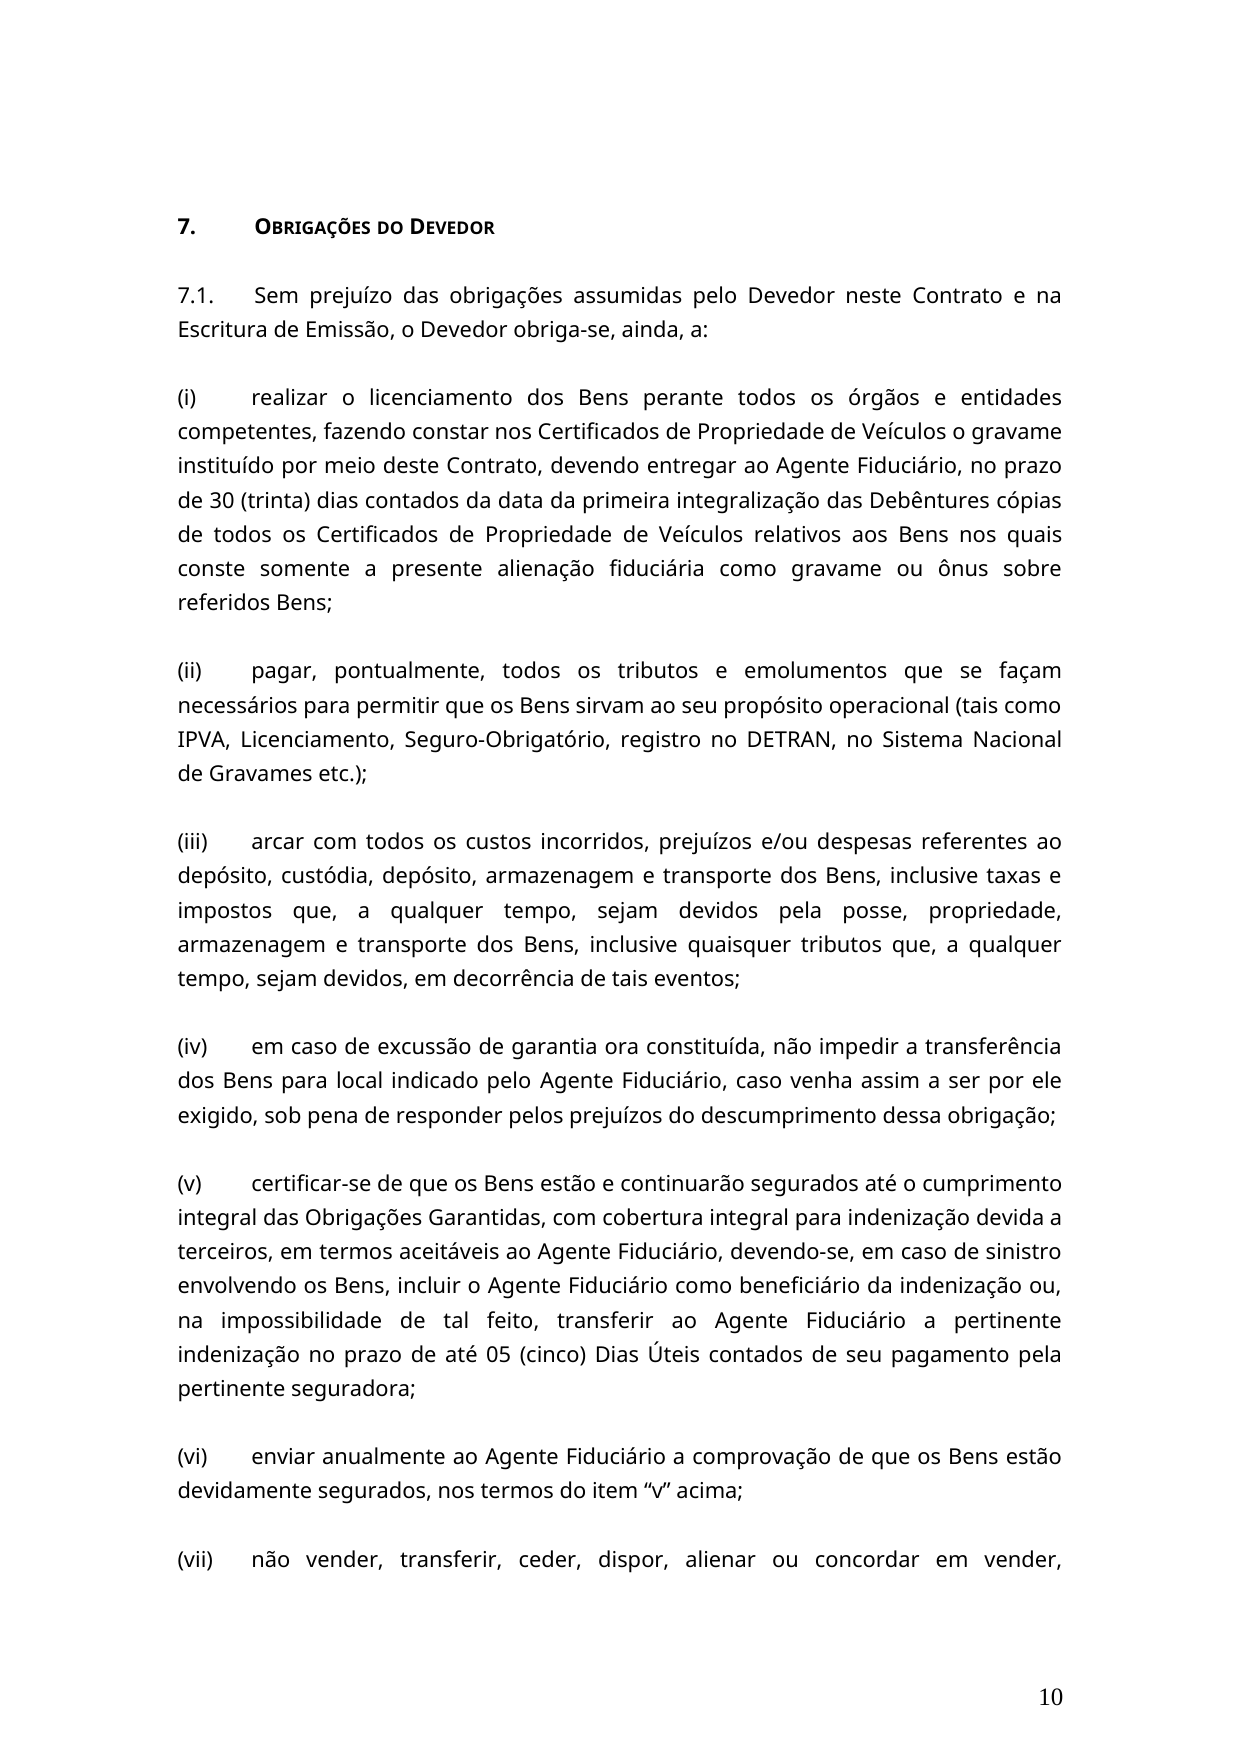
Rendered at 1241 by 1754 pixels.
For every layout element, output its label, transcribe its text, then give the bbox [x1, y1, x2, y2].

list pagar, pontualmente, todos os tributos e emolumentos que se façam necessários para permitir que os Bens sirvam ao seu propósito operacional (tais como IPVA, Licenciamento, Seguro-Obrigatório, registro no DETRAN, no Sistema Nacional de Gravames etc.); [177, 656, 1063, 788]
list enviar anualmente ao Agente Fiduciário a comprovação de que os Bens estão devidamente segurados, nos termos do item “v” acima; [177, 1441, 1063, 1505]
list Sem prejuízo das obrigações assumidas pelo Devedor neste Contrato e na Escritura de Emissão, o Devedor obriga-se, ainda, a: [177, 280, 1063, 344]
list arcar com todos os custos incorridos, prejuízos e/ou despesas referentes ao depósito, custódia, depósito, armazenagem e transporte dos Bens, inclusive taxas e impostos que, a qualquer tempo, sejam devidos pela posse, propriedade, armazenagem e transporte dos Bens, inclusive quaisquer tributos que, a qualquer tempo, sejam devidos, em decorrência de tais eventos; [177, 826, 1063, 993]
list em caso de excussão de garantia ora constituída, não impedir a transferência dos Bens para local indicado pelo Agente Fiduciário, caso venha assim a ser por ele exigido, sob pena de responder pelos prejuízos do descumprimento dessa obrigação; [177, 1031, 1063, 1129]
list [177, 1544, 1063, 1574]
list certificar-se de que os Bens estão e continuarão segurados até o cumprimento integral das Obrigações Garantidas, com cobertura integral para indenização devida a terceiros, em termos aceitáveis ao Agente Fiduciário, devendo-se, em caso de sinistro envolvendo os Bens, incluir o Agente Fiduciário como beneficiário da indenização ou, na impossibilidade de tal feito, transferir ao Agente Fiduciário a pertinente indenização no prazo de até 05 (cinco) Dias Úteis contados de seu pagamento pela pertinente seguradora; [177, 1168, 1063, 1403]
list realizar o licenciamento dos Bens perante todos os órgãos e entidades competentes, fazendo constar nos Certificados de Propriedade de Veículos o gravame instituído por meio deste Contrato, devendo entregar ao Agente Fiduciário, no prazo de 30 (trinta) dias contados da data da primeira integralização das Debêntures cópias de todos os Certificados de Propriedade de Veículos relativos aos Bens nos quais conste somente a presente alienação fiduciária como gravame ou ônus sobre referidos Bens; [177, 382, 1063, 617]
list Obrigações do Devedor [177, 211, 1063, 241]
